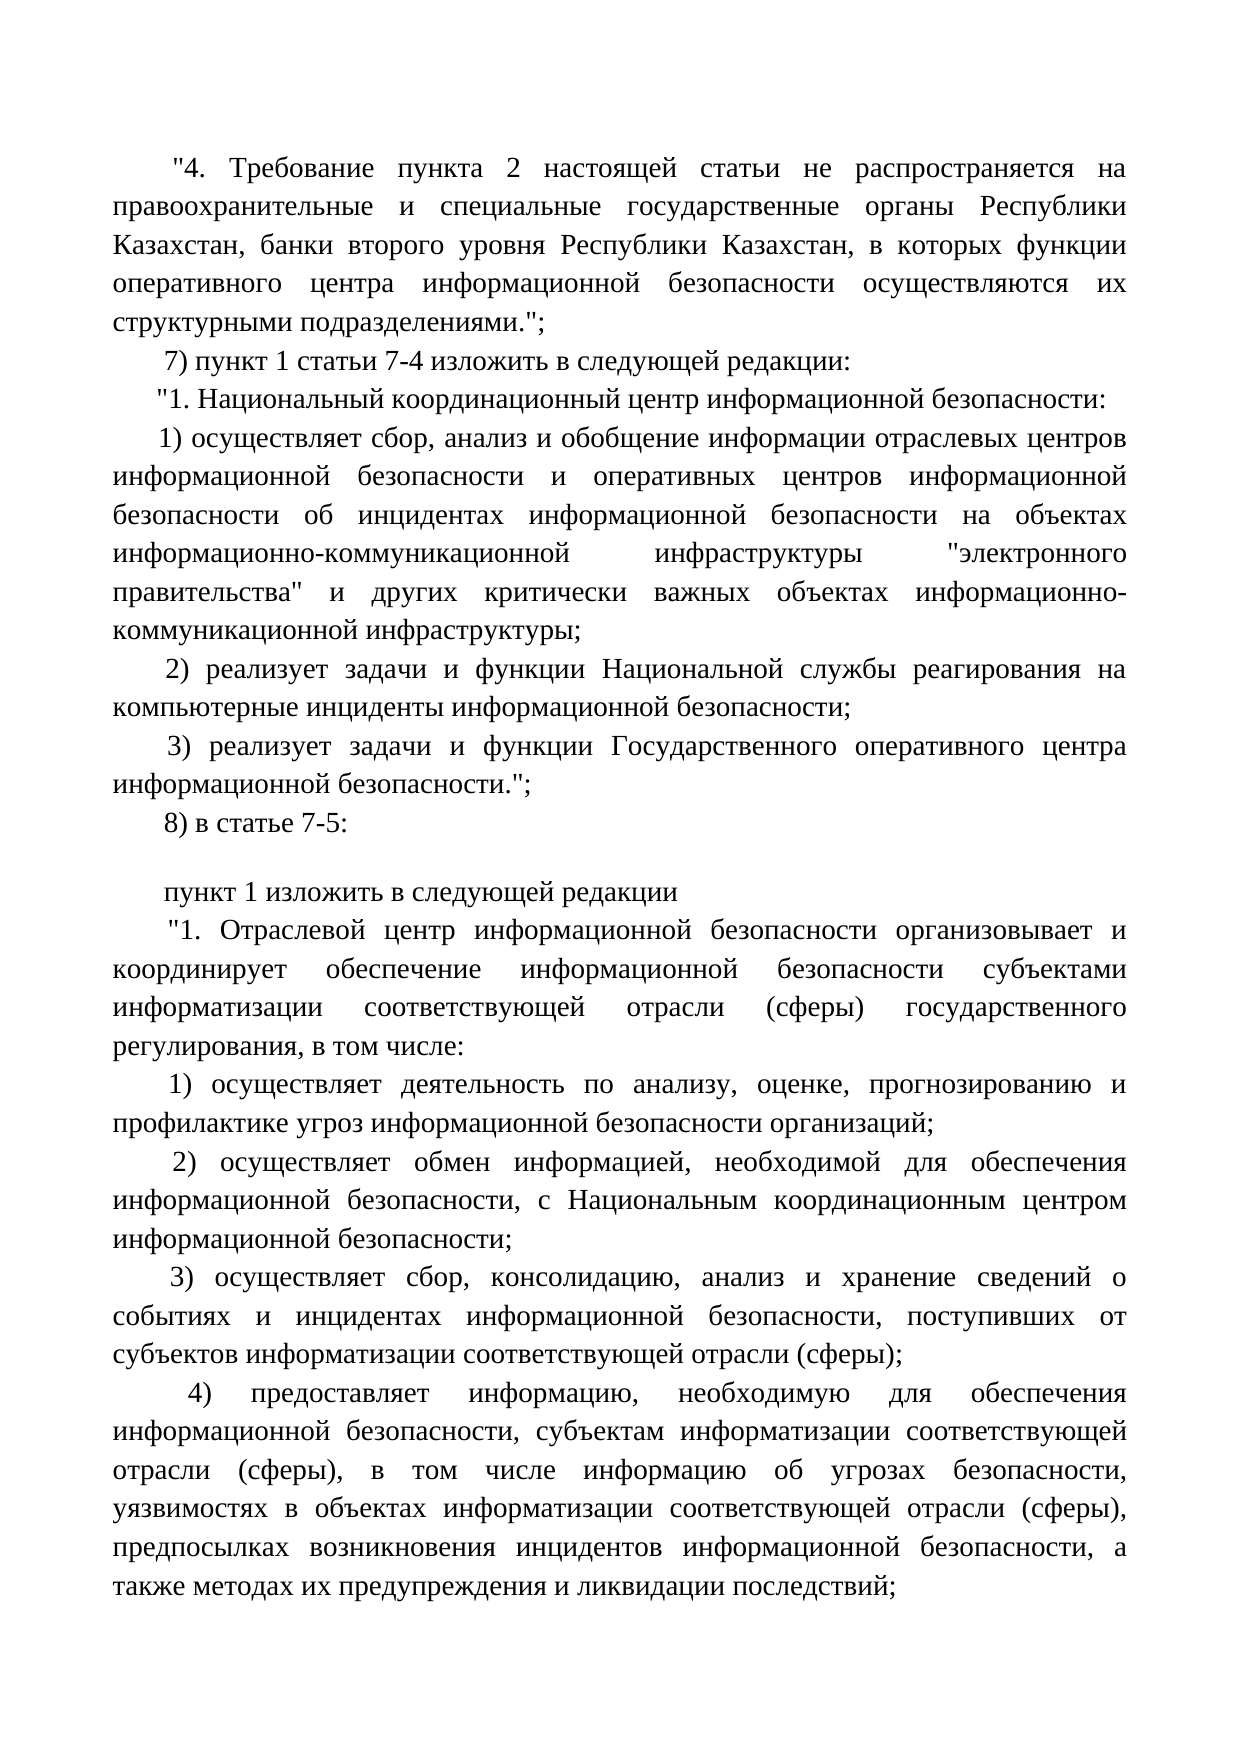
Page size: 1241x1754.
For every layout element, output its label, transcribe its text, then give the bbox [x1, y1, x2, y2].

text "4. Требование пункта 2 настоящей статьи не распространяется на правоохранительные и специальные государственные органы Республики Казахстан, банки второго уровня Республики Казахстан, в которых функции оперативного центра информационной безопасности осуществляются их структурными подразделениями."; [112, 150, 1128, 338]
text 4) предоставляет информацию, необходимую для обеспечения информационной безопасности, субъектам информатизации соответствующей отрасли (сферы), в том числе информацию об угрозах безопасности, уязвимостях в объектах информатизации соответствующей отрасли (сферы), предпосылках возникновения инцидентов информационной безопасности, а также методах их предупреждения и ликвидации последствий; [112, 1375, 1128, 1601]
text 2) реализует задачи и функции Национальной службы реагирования на компьютерные инциденты информационной безопасности; [112, 651, 1128, 723]
text 3) реализует задачи и функции Государственного оперативного центра информационной безопасности."; [112, 728, 1128, 800]
text 3) осуществляет сбор, консолидацию, анализ и хранение сведений о событиях и инцидентах информационной безопасности, поступивших от субъектов информатизации соответствующей отрасли (сферы); [112, 1259, 1128, 1370]
text пункт 1 изложить в следующей редакции [112, 874, 1128, 907]
text "1. Отраслевой центр информационной безопасности организовывает и координирует обеспечение информационной безопасности субъектами информатизации соответствующей отрасли (сферы) государственного регулирования, в том числе: [112, 912, 1128, 1062]
text "1. Национальный координационный центр информационной безопасности: [112, 381, 1128, 415]
text 8) в статье 7-5: [112, 805, 1128, 839]
text 1) осуществляет сбор, анализ и обобщение информации отраслевых центров информационной безопасности и оперативных центров информационной безопасности об инцидентах информационной безопасности на объектах информационно-коммуникационной инфраструктуры "электронного правительства" и других критически важных объектах информационно-коммуникационной инфраструктуры; [112, 420, 1128, 646]
text 1) осуществляет деятельность по анализу, оценке, прогнозированию и профилактике угроз информационной безопасности организаций; [112, 1067, 1128, 1139]
text 2) осуществляет обмен информацией, необходимой для обеспечения информационной безопасности, с Национальным координационным центром информационной безопасности; [112, 1144, 1128, 1254]
text 7) пункт 1 статьи 7-4 изложить в следующей редакции: [112, 343, 1128, 376]
